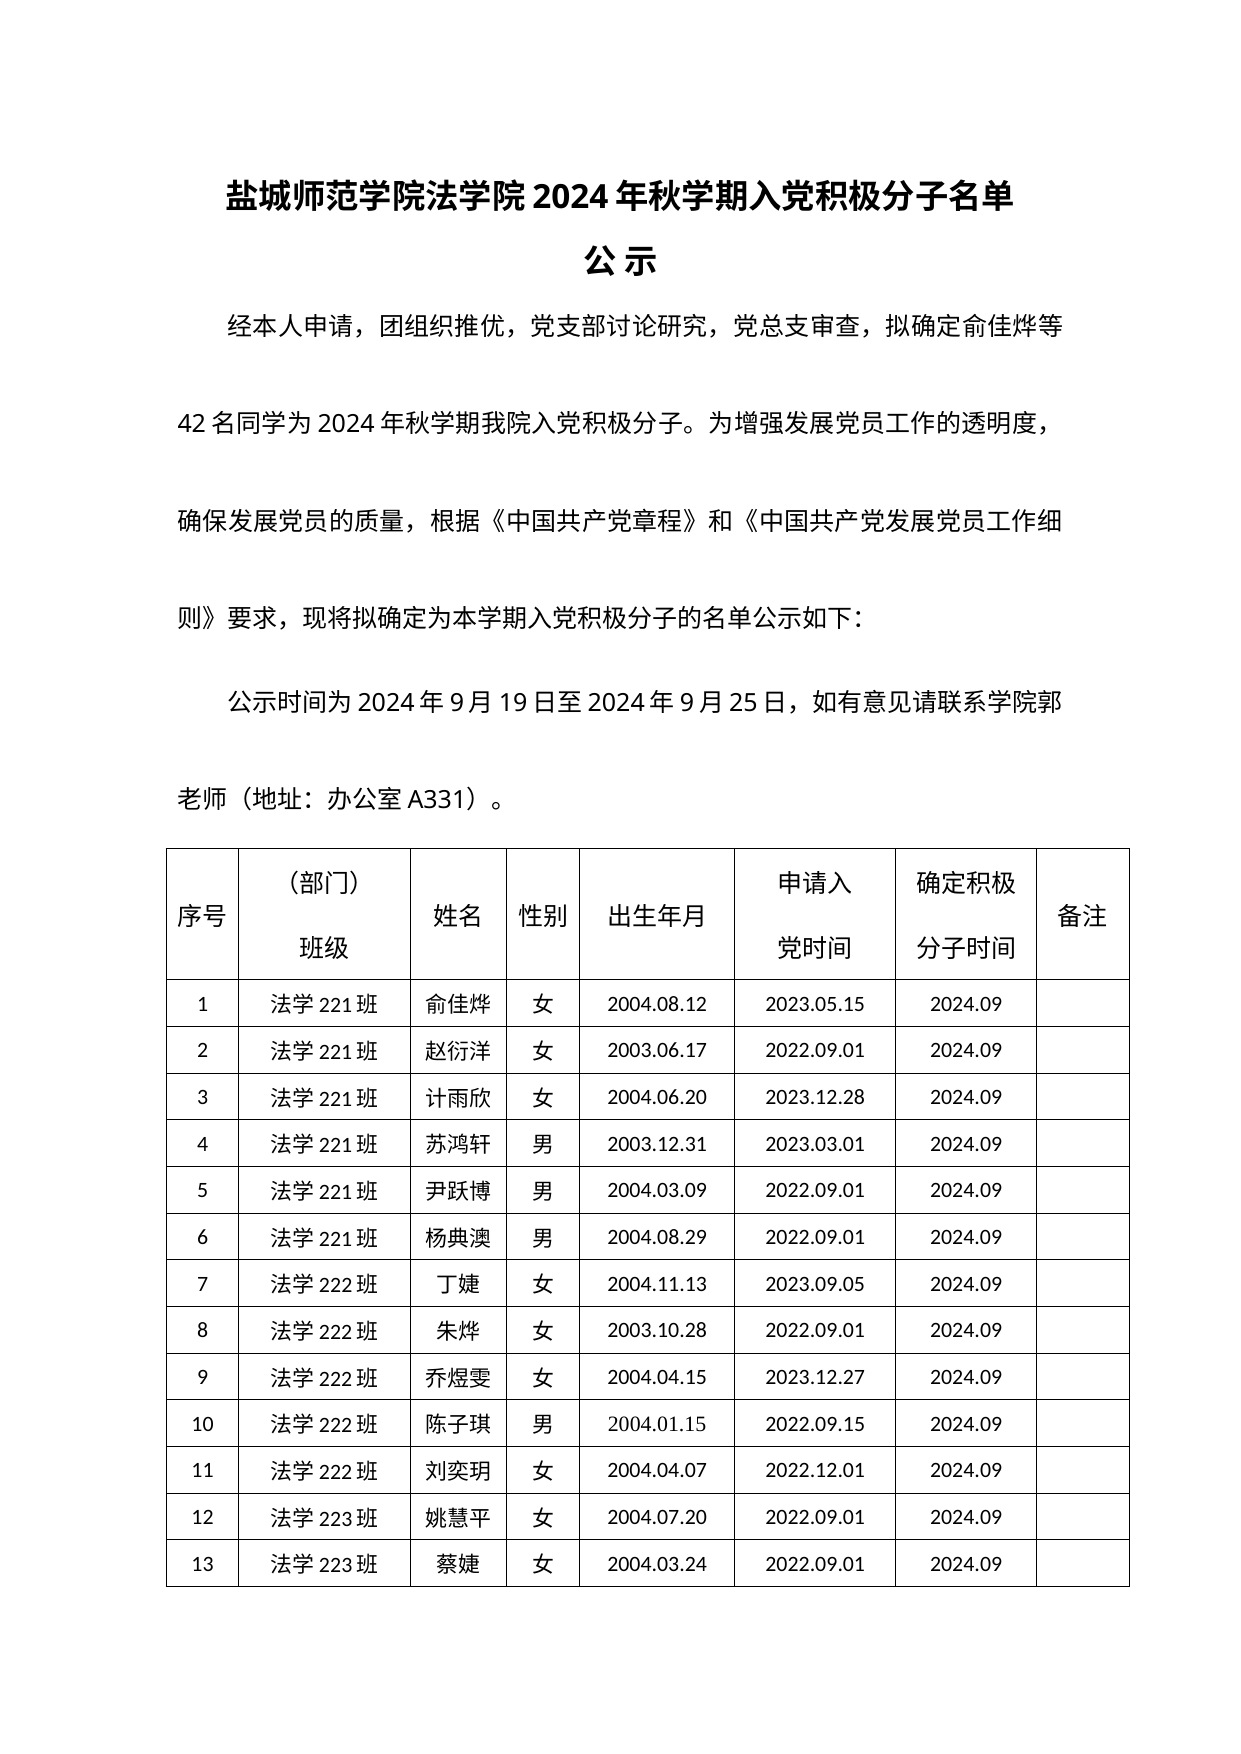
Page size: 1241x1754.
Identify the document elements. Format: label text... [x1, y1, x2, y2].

table_cell 法学223班 [239, 1494, 410, 1539]
table_cell [1037, 1074, 1129, 1119]
table_cell 法学223班 [239, 1540, 410, 1586]
text 经本人申请，团组织推优，党支部讨论研究，党总支审查，拟确定俞佳烨等42名同学为2024年秋学期我院入党积极分子。为增强发展党员工作的透明度，确保发展党员的质量，根据《中国共产党章程》和《中国共产党发展党员工作细则》要求，现将拟确定为本学期入党积极分子的名单公示如下： [177, 292, 1063, 649]
table_cell 2022.09.01 [735, 1167, 895, 1213]
table_cell 2023.12.27 [735, 1354, 895, 1399]
table_cell 4 [167, 1120, 238, 1166]
table_cell 法学221班 [239, 1120, 410, 1166]
table_cell 2023.12.28 [735, 1074, 895, 1119]
table_cell 刘奕玥 [411, 1447, 506, 1493]
table_cell [1037, 1494, 1129, 1539]
table_cell 13 [167, 1540, 238, 1586]
table_cell [1037, 1260, 1129, 1306]
table_cell 9 [167, 1354, 238, 1399]
table_cell 2024.09 [896, 1354, 1036, 1399]
table_header 确定积极 分子时间 [896, 849, 1036, 979]
table_cell 2024.09 [896, 1400, 1036, 1446]
table_cell 2024.09 [896, 1447, 1036, 1493]
table_cell [1037, 1354, 1129, 1399]
table_cell 2004.03.09 [580, 1167, 734, 1213]
table_cell 法学222班 [239, 1354, 410, 1399]
table_cell 法学221班 [239, 1074, 410, 1119]
table_cell 法学221班 [239, 1027, 410, 1073]
table_cell 女 [507, 1307, 579, 1353]
table_cell [1037, 1447, 1129, 1493]
table_cell 7 [167, 1260, 238, 1306]
text 公示时间为2024年9月19日至2024年9月25日，如有意见请联系学院郭老师（地址：办公室A331）。 [177, 668, 1063, 830]
table_cell 2004.06.20 [580, 1074, 734, 1119]
table_cell 11 [167, 1447, 238, 1493]
table_cell 2004.01.15 [580, 1400, 734, 1446]
table_header 申请入 党时间 [735, 849, 895, 979]
table_cell 2004.07.20 [580, 1494, 734, 1539]
table_header 序号 [167, 849, 238, 979]
table_cell [1037, 1120, 1129, 1166]
table_cell 法学222班 [239, 1307, 410, 1353]
table_cell [1037, 1027, 1129, 1073]
table_cell 法学222班 [239, 1260, 410, 1306]
table_cell 2004.03.24 [580, 1540, 734, 1586]
table_cell 丁婕 [411, 1260, 506, 1306]
table_cell 女 [507, 1447, 579, 1493]
table_cell 10 [167, 1400, 238, 1446]
table_cell 女 [507, 1074, 579, 1119]
table_cell 2004.04.15 [580, 1354, 734, 1399]
table_cell 2022.09.01 [735, 1307, 895, 1353]
table_cell 法学221班 [239, 1214, 410, 1259]
table_cell [1037, 1214, 1129, 1259]
table_cell [1037, 1400, 1129, 1446]
table_cell 1 [167, 980, 238, 1026]
table_cell 2004.08.29 [580, 1214, 734, 1259]
table_cell 2024.09 [896, 1120, 1036, 1166]
table_cell 2003.10.28 [580, 1307, 734, 1353]
table_cell [1037, 1307, 1129, 1353]
table_cell 女 [507, 1260, 579, 1306]
text 公 示 [177, 227, 1063, 292]
table_cell 2024.09 [896, 1027, 1036, 1073]
table_cell 苏鸿轩 [411, 1120, 506, 1166]
table_cell 乔煜雯 [411, 1354, 506, 1399]
table_cell 计雨欣 [411, 1074, 506, 1119]
table_cell 2004.04.07 [580, 1447, 734, 1493]
table_cell 5 [167, 1167, 238, 1213]
table_cell 2022.09.01 [735, 1027, 895, 1073]
table_cell 杨典澳 [411, 1214, 506, 1259]
table_cell 姚慧平 [411, 1494, 506, 1539]
table_cell 陈子琪 [411, 1400, 506, 1446]
table_cell 女 [507, 1027, 579, 1073]
table_cell 蔡婕 [411, 1540, 506, 1586]
table_cell 2024.09 [896, 1167, 1036, 1213]
table_cell 6 [167, 1214, 238, 1259]
table_cell 2 [167, 1027, 238, 1073]
table_cell 2024.09 [896, 1494, 1036, 1539]
table_cell 2024.09 [896, 1214, 1036, 1259]
table_cell 2023.03.01 [735, 1120, 895, 1166]
table_header 备注 [1037, 849, 1129, 979]
table_header 出生年月 [580, 849, 734, 979]
table_cell 2022.09.01 [735, 1494, 895, 1539]
text 盐城师范学院法学院2024年秋学期入党积极分子名单 [177, 162, 1063, 227]
table_cell 2024.09 [896, 1260, 1036, 1306]
table_cell 2022.09.01 [735, 1214, 895, 1259]
table_cell 12 [167, 1494, 238, 1539]
table_cell 女 [507, 980, 579, 1026]
table_cell [1037, 1167, 1129, 1213]
table_cell 2003.06.17 [580, 1027, 734, 1073]
table_cell 2022.09.15 [735, 1400, 895, 1446]
table_header 性别 [507, 849, 579, 979]
table_cell 女 [507, 1540, 579, 1586]
table_cell 2024.09 [896, 1540, 1036, 1586]
table_cell 2022.12.01 [735, 1447, 895, 1493]
table_cell 俞佳烨 [411, 980, 506, 1026]
table_cell 2024.09 [896, 1074, 1036, 1119]
table_cell 男 [507, 1120, 579, 1166]
table_header 姓名 [411, 849, 506, 979]
table_cell 尹跃博 [411, 1167, 506, 1213]
table_cell [1037, 980, 1129, 1026]
table_header （部门） 班级 [239, 849, 410, 979]
table_cell 法学221班 [239, 980, 410, 1026]
table_cell 3 [167, 1074, 238, 1119]
table_cell 2004.08.12 [580, 980, 734, 1026]
table_cell 法学222班 [239, 1447, 410, 1493]
table_cell 男 [507, 1167, 579, 1213]
table_cell 男 [507, 1214, 579, 1259]
table_cell 2022.09.01 [735, 1540, 895, 1586]
table_cell 2004.11.13 [580, 1260, 734, 1306]
table_cell 法学222班 [239, 1400, 410, 1446]
table_cell 男 [507, 1400, 579, 1446]
table_cell 女 [507, 1494, 579, 1539]
table_cell 2024.09 [896, 1307, 1036, 1353]
table_cell [1037, 1540, 1129, 1586]
table_cell 2023.09.05 [735, 1260, 895, 1306]
table_cell 法学221班 [239, 1167, 410, 1213]
table_cell 朱烨 [411, 1307, 506, 1353]
table_cell 2003.12.31 [580, 1120, 734, 1166]
table_cell 2023.05.15 [735, 980, 895, 1026]
table_cell 赵衍洋 [411, 1027, 506, 1073]
table_cell 女 [507, 1354, 579, 1399]
table_cell 8 [167, 1307, 238, 1353]
table_cell 2024.09 [896, 980, 1036, 1026]
